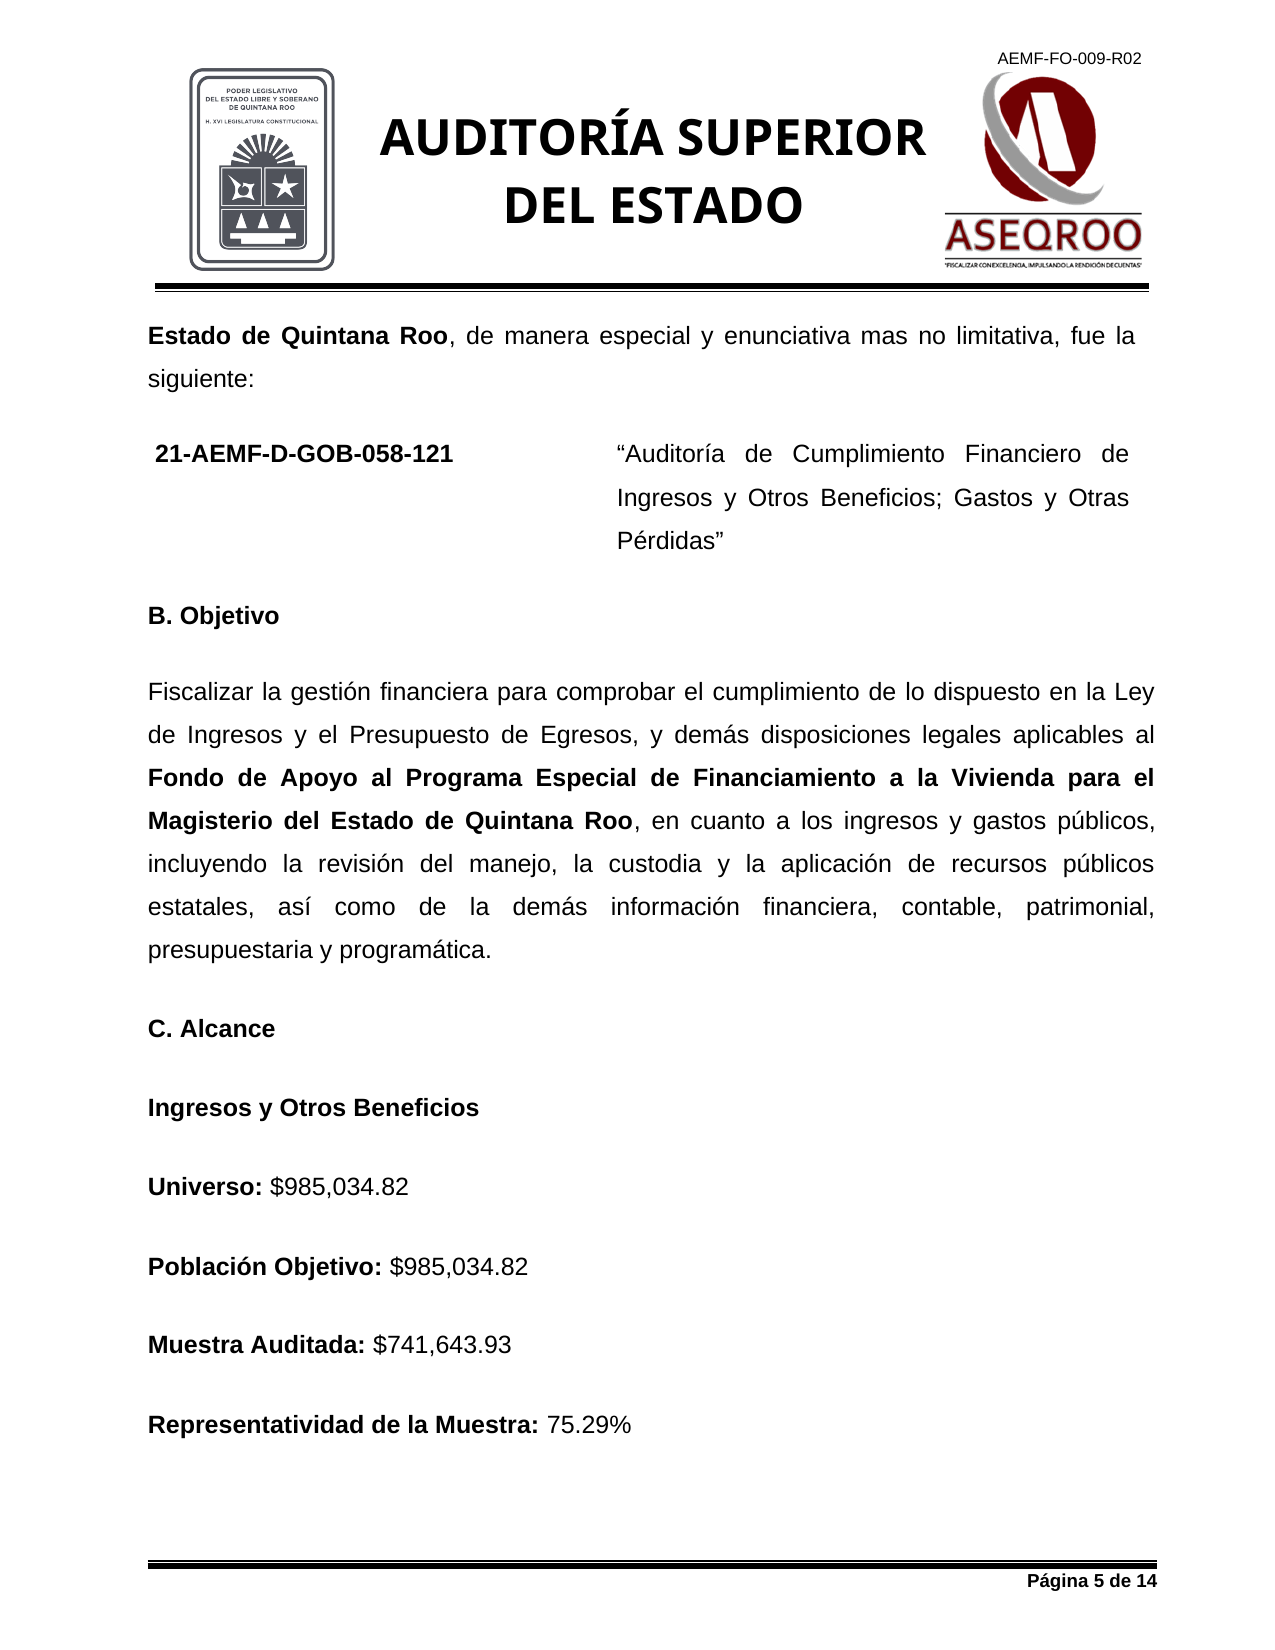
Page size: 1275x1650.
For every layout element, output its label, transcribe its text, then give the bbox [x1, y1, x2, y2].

table_header 21-AEMF-D-GOB-058-121 [148, 440, 609, 569]
text Fiscalizar la gestión financiera para comprobar el cumplimiento de lo dispuesto en la Ley de Ingresos y el Presupuesto de Egresos, y demás disposiciones legales aplicables al Fondo de Apoyo al Programa Especial de Financiamiento a la Vivienda para el Magisterio del Estado de Quintana Roo, en cuanto a los ingresos y gastos públicos, incluyendo la revisión del manejo, la custodia y la aplicación de recursos públicos estatales, así como de la demás información financiera, contable, patrimonial, presupuestaria y programática. [148, 676, 1157, 964]
text Población Objetivo: $985,034.82 [148, 1251, 1157, 1280]
text C. Alcance [148, 1014, 1157, 1043]
picture [944, 72, 1142, 268]
picture [189, 68, 335, 271]
text B. Objetivo [148, 601, 1157, 630]
text Muestra Auditada: $741,643.93 [148, 1331, 1157, 1359]
text Universo: $985,034.82 [148, 1172, 1157, 1201]
table_header “Auditoría de Cumplimiento Financiero de Ingresos y Otros Beneficios; Gastos y Otras Pérdidas” [609, 440, 1157, 569]
text Ingresos y Otros Beneficios [148, 1093, 1157, 1122]
text Representatividad de la Muestra: 75.29% [148, 1409, 1157, 1438]
